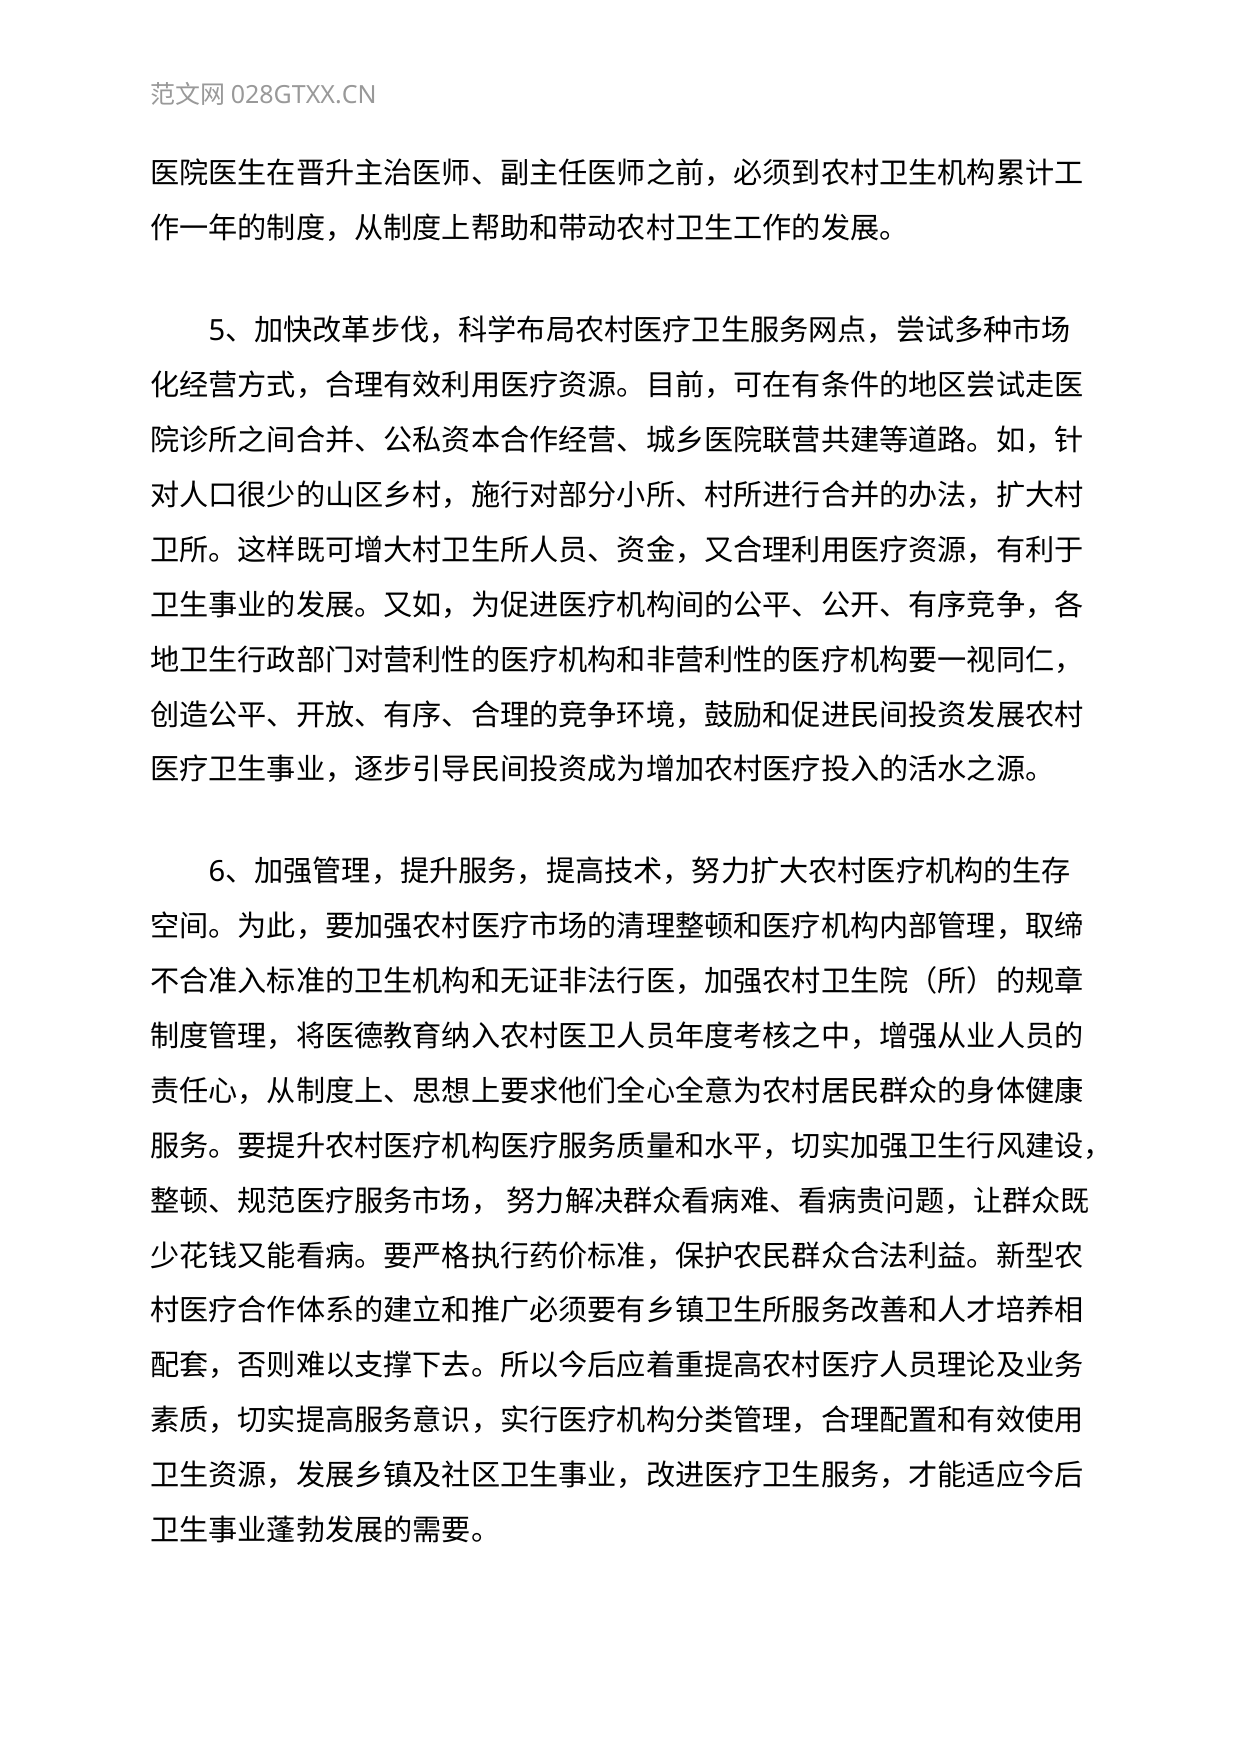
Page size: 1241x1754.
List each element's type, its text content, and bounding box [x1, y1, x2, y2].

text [150, 150, 1090, 247]
text 6、加强管理，提升服务，提高技术，努力扩大农村医疗机构的生存空间。为此，要加强农村医疗市场的清理整顿和医疗机构内部管理，取缔不合准入标准的卫生机构和无证非法行医，加强农村卫生院（所）的规章制度管理，将医德教育纳入农村医卫人员年度考核之中，增强从业人员的责任心，从制度上、思想上要求他们全心全意为农村居民群众的身体健康服务。要提升农村医疗机构医疗服务质量和水平，切实加强卫生行风建设，整顿、规范医疗服务市场， 努力解决群众看病难、看病贵问题，让群众既少花钱又能看病。要严格执行药价标准，保护农民群众合法利益。新型农村医疗合作体系的建立和推广必须要有乡镇卫生所服务改善和人才培养相配套，否则难以支撑下去。所以今后应着重提高农村医疗人员理论及业务素质，切实提高服务意识，实行医疗机构分类管理，合理配置和有效使用卫生资源，发展乡镇及社区卫生事业，改进医疗卫生服务，才能适应今后卫生事业蓬勃发展的需要。 [150, 848, 1090, 1549]
text 5、加快改革步伐，科学布局农村医疗卫生服务网点，尝试多种市场化经营方式，合理有效利用医疗资源。目前，可在有条件的地区尝试走医院诊所之间合并、公私资本合作经营、城乡医院联营共建等道路。如，针对人口很少的山区乡村，施行对部分小所、村所进行合并的办法，扩大村卫所。这样既可增大村卫生所人员、资金，又合理利用医疗资源，有利于卫生事业的发展。又如，为促进医疗机构间的公平、公开、有序竞争，各地卫生行政部门对营利性的医疗机构和非营利性的医疗机构要一视同仁，创造公平、开放、有序、合理的竞争环境，鼓励和促进民间投资发展农村医疗卫生事业，逐步引导民间投资成为增加农村医疗投入的活水之源。 [150, 307, 1090, 788]
